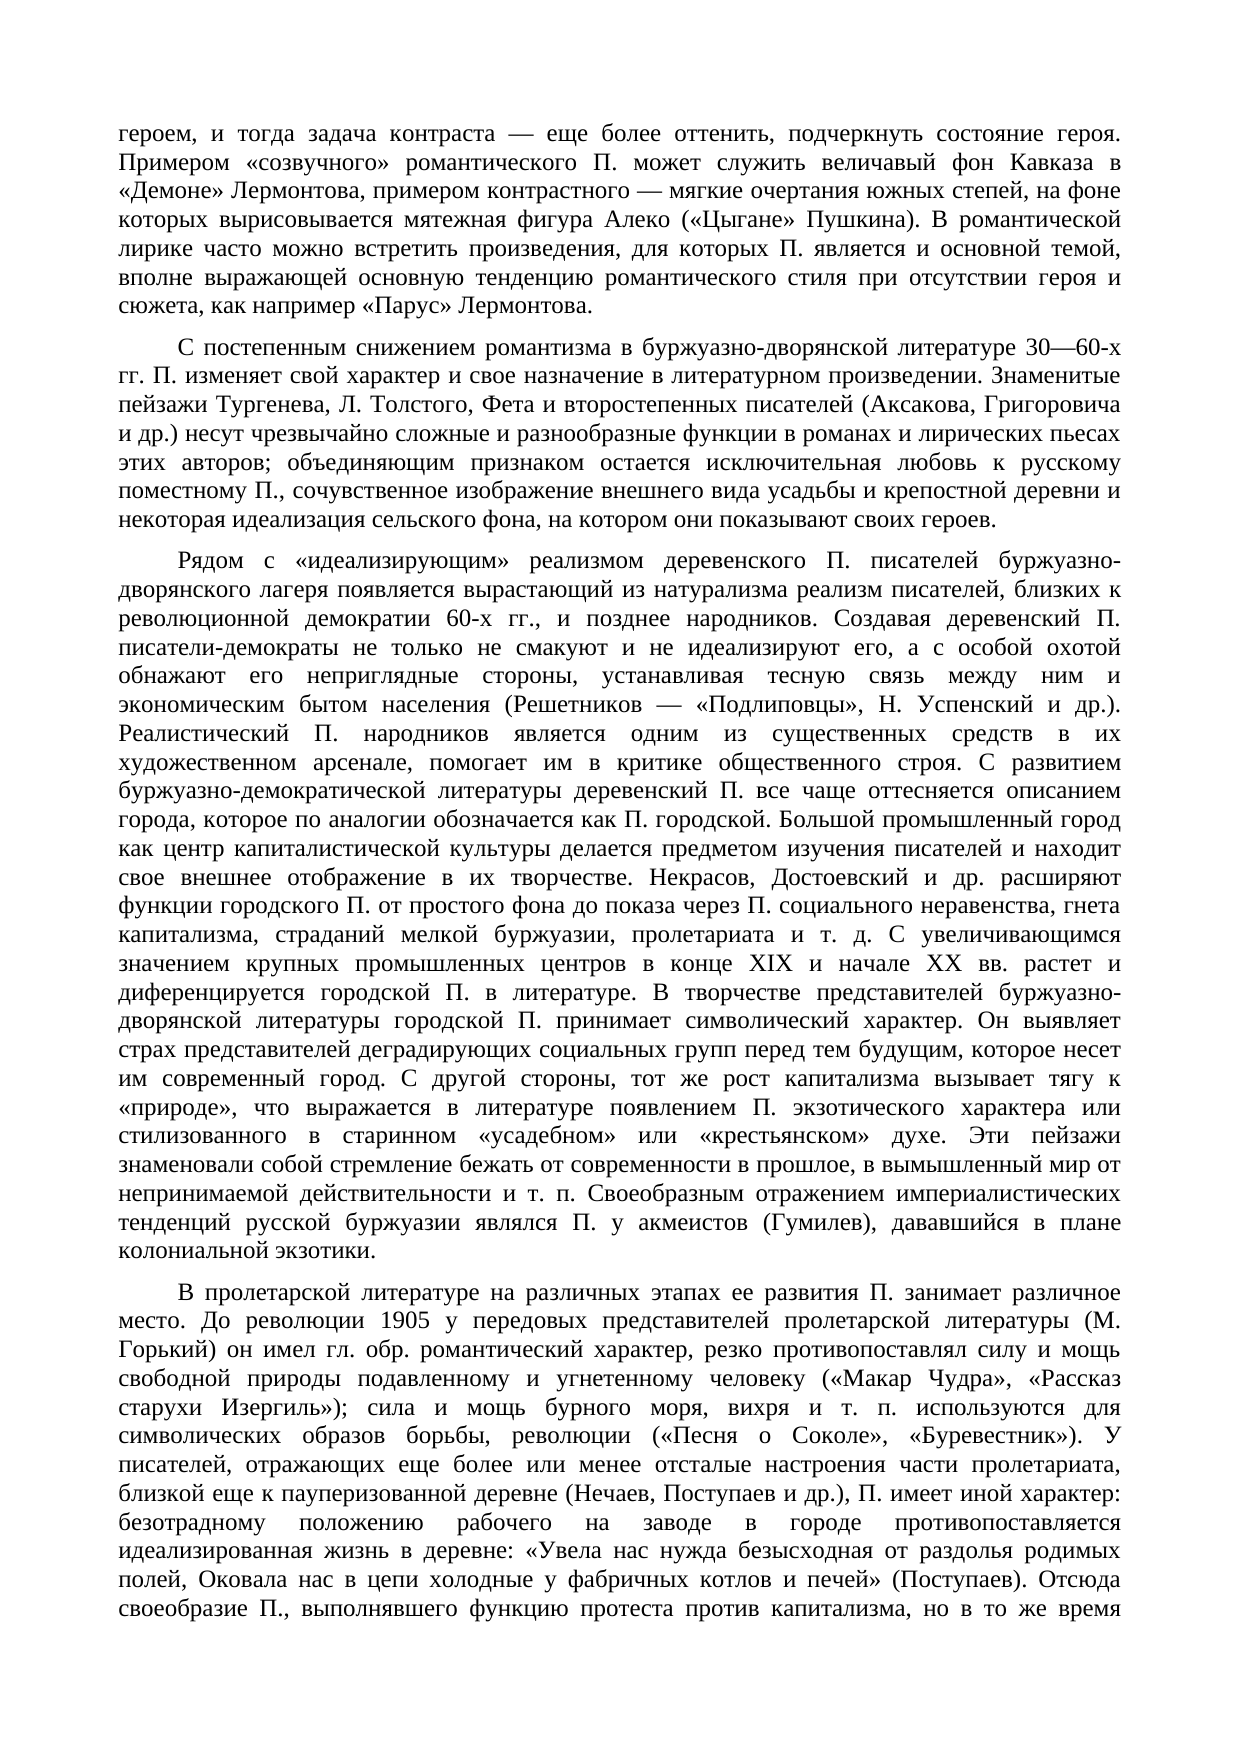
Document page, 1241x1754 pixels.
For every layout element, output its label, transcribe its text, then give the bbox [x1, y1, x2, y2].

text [118, 1277, 1122, 1622]
text С постепенным снижением романтизма в буржуазно-дворянской литературе 30—60-х гг. П. изменяет свой характер и свое назначение в литературном произведении. Знаменитые пейзажи Тургенева, Л. Толстого, Фета и второстепенных писателей (Аксакова, Григоровича и др.) несут чрезвычайно сложные и разнообразные функции в романах и лирических пьесах этих авторов; объединяющим признаком остается исключительная любовь к русскому поместному П., сочувственное изображение внешнего вида усадьбы и крепостной деревни и некоторая идеализация сельского фона, на котором они показывают своих героев. [118, 332, 1122, 533]
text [118, 118, 1122, 319]
text Рядом с «идеализирующим» реализмом деревенского П. писателей буржуазно-дворянского лагеря появляется вырастающий из натурализма реализм писателей, близких к революционной демократии 60-х гг., и позднее народников. Создавая деревенский П. писатели-демократы не только не смакуют и не идеализируют его, а с особой охотой обнажают его неприглядные стороны, устанавливая тесную связь между ним и экономическим бытом населения (Решетников — «Подлиповцы», Н. Успенский и др.). Реалистический П. народников является одним из существенных средств в их художественном арсенале, помогает им в критике общественного строя. С развитием буржуазно-демократической литературы деревенский П. все чаще оттесняется описанием города, которое по аналогии обозначается как П. городской. Большой промышленный город как центр капиталистической культуры делается предметом изучения писателей и находит свое внешнее отображение в их творчестве. Некрасов, Достоевский и др. расширяют функции городского П. от простого фона до показа через П. социального неравенства, гнета капитализма, страданий мелкой буржуазии, пролетариата и т. д. С увеличивающимся значением крупных промышленных центров в конце XIX и начале XX вв. растет и диференцируется городской П. в литературе. В творчестве представителей буржуазно-дворянской литературы городской П. принимает символический характер. Он выявляет страх представителей деградирующих социальных групп перед тем будущим, которое несет им современный город. С другой стороны, тот же рост капитализма вызывает тягу к «природе», что выражается в литературе появлением П. экзотического характера или стилизованного в старинном «усадебном» или «крестьянском» духе. Эти пейзажи знаменовали собой стремление бежать от современности в прошлое, в вымышленный мир от непринимаемой действительности и т. п. Своеобразным отражением империалистических тенденций русской буржуазии являлся П. у акмеистов (Гумилев), дававшийся в плане колониальной экзотики. [118, 546, 1122, 1264]
